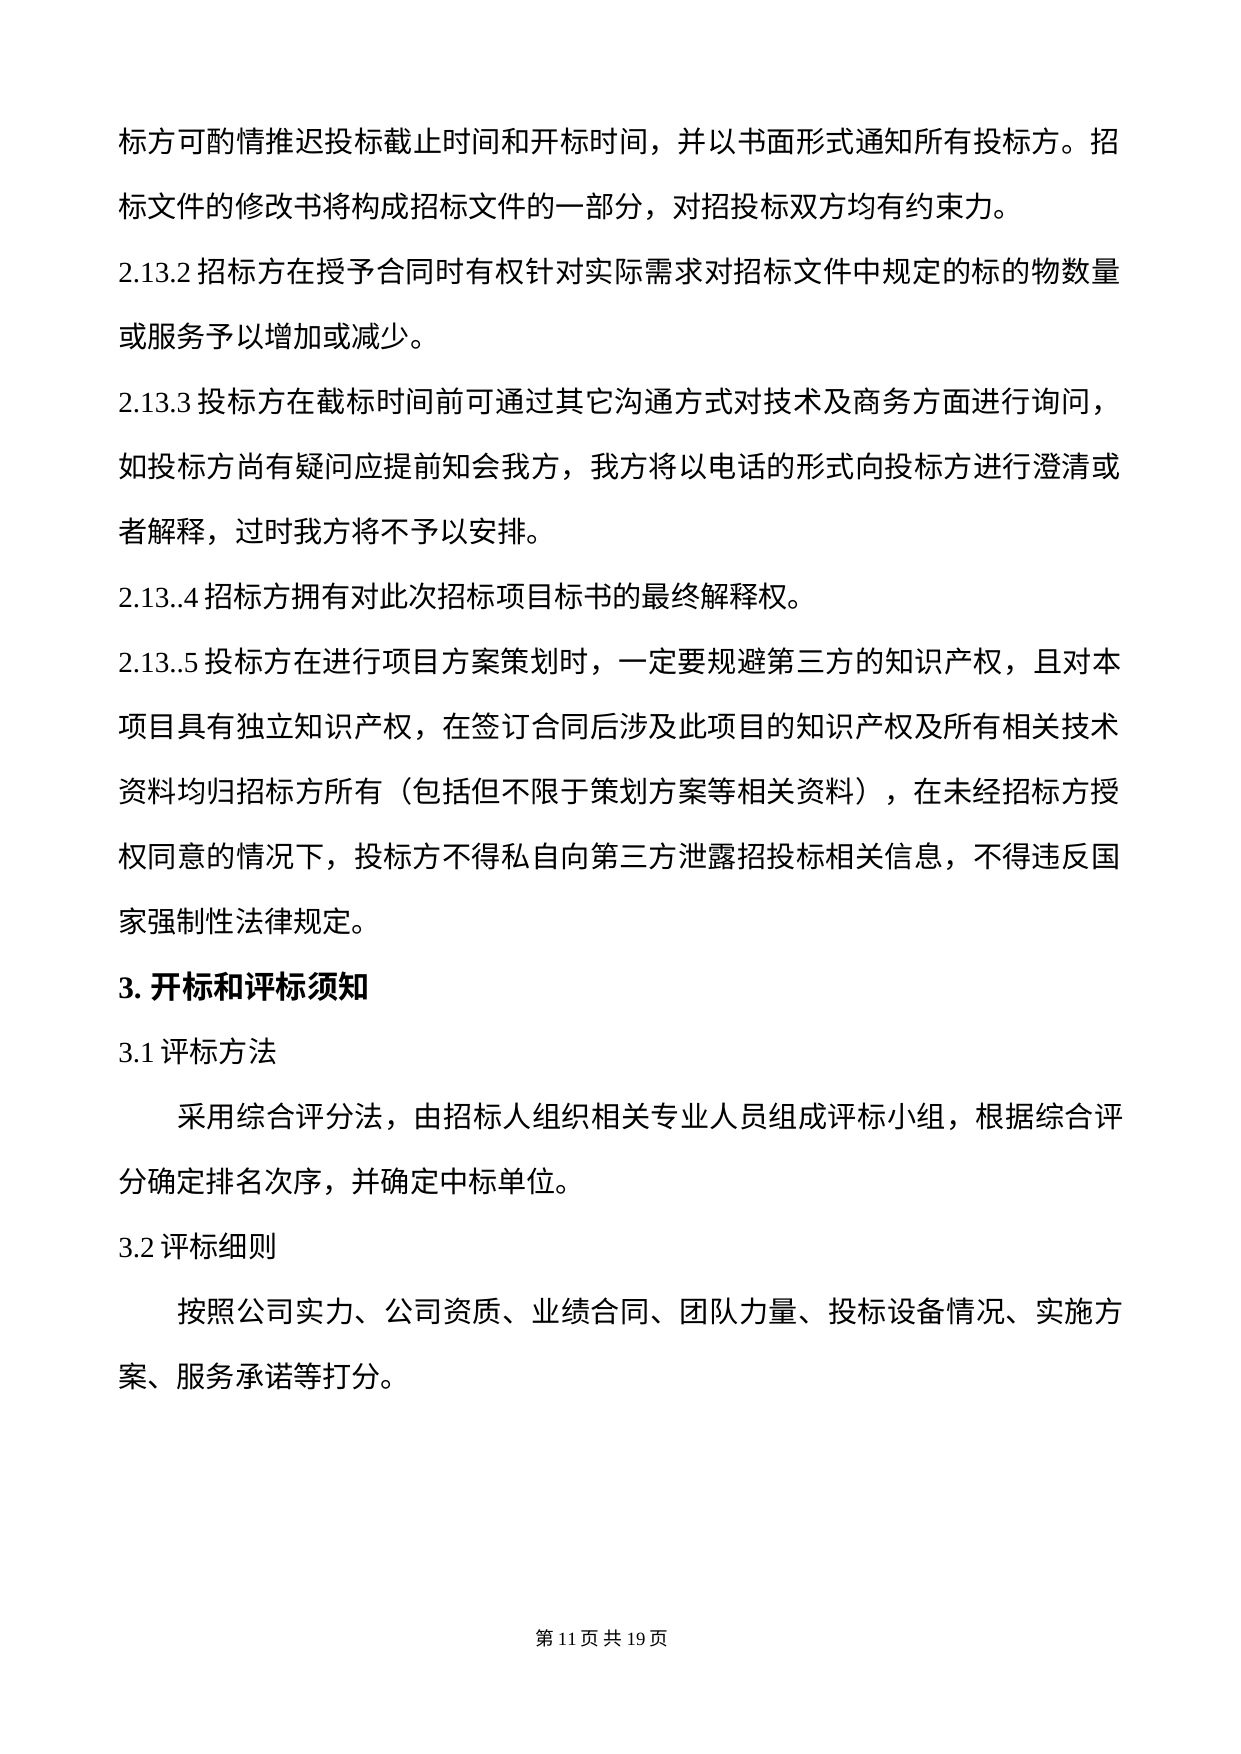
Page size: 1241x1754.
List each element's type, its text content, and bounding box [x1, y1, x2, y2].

text 2.13.3投标方在截标时间前可通过其它沟通方式对技术及商务方面进行询问，如投标方尚有疑问应提前知会我方，我方将以电话的形式向投标方进行澄清或者解释，过时我方将不予以安排。 [118, 368, 1122, 563]
text 2.13..5投标方在进行项目方案策划时，一定要规避第三方的知识产权，且对本项目具有独立知识产权，在签订合同后涉及此项目的知识产权及所有相关技术资料均归招标方所有（包括但不限于策划方案等相关资料），在未经招标方授权同意的情况下，投标方不得私自向第三方泄露招投标相关信息，不得违反国家强制性法律规定。 [118, 628, 1122, 953]
text 3.1评标方法 [118, 1018, 1122, 1083]
text 采用综合评分法，由招标人组织相关专业人员组成评标小组，根据综合评分确定排名次序，并确定中标单位。 [118, 1083, 1126, 1213]
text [118, 108, 1122, 238]
text 2.13..4招标方拥有对此次招标项目标书的最终解释权。 [118, 563, 1122, 628]
text 3.2评标细则 [118, 1213, 1122, 1278]
list 开标和评标须知 [118, 953, 1122, 1018]
text 2.13.2招标方在授予合同时有权针对实际需求对招标文件中规定的标的物数量或服务予以增加或减少。 [118, 238, 1122, 368]
text 按照公司实力、公司资质、业绩合同、团队力量、投标设备情况、实施方案、服务承诺等打分。 [118, 1278, 1126, 1408]
